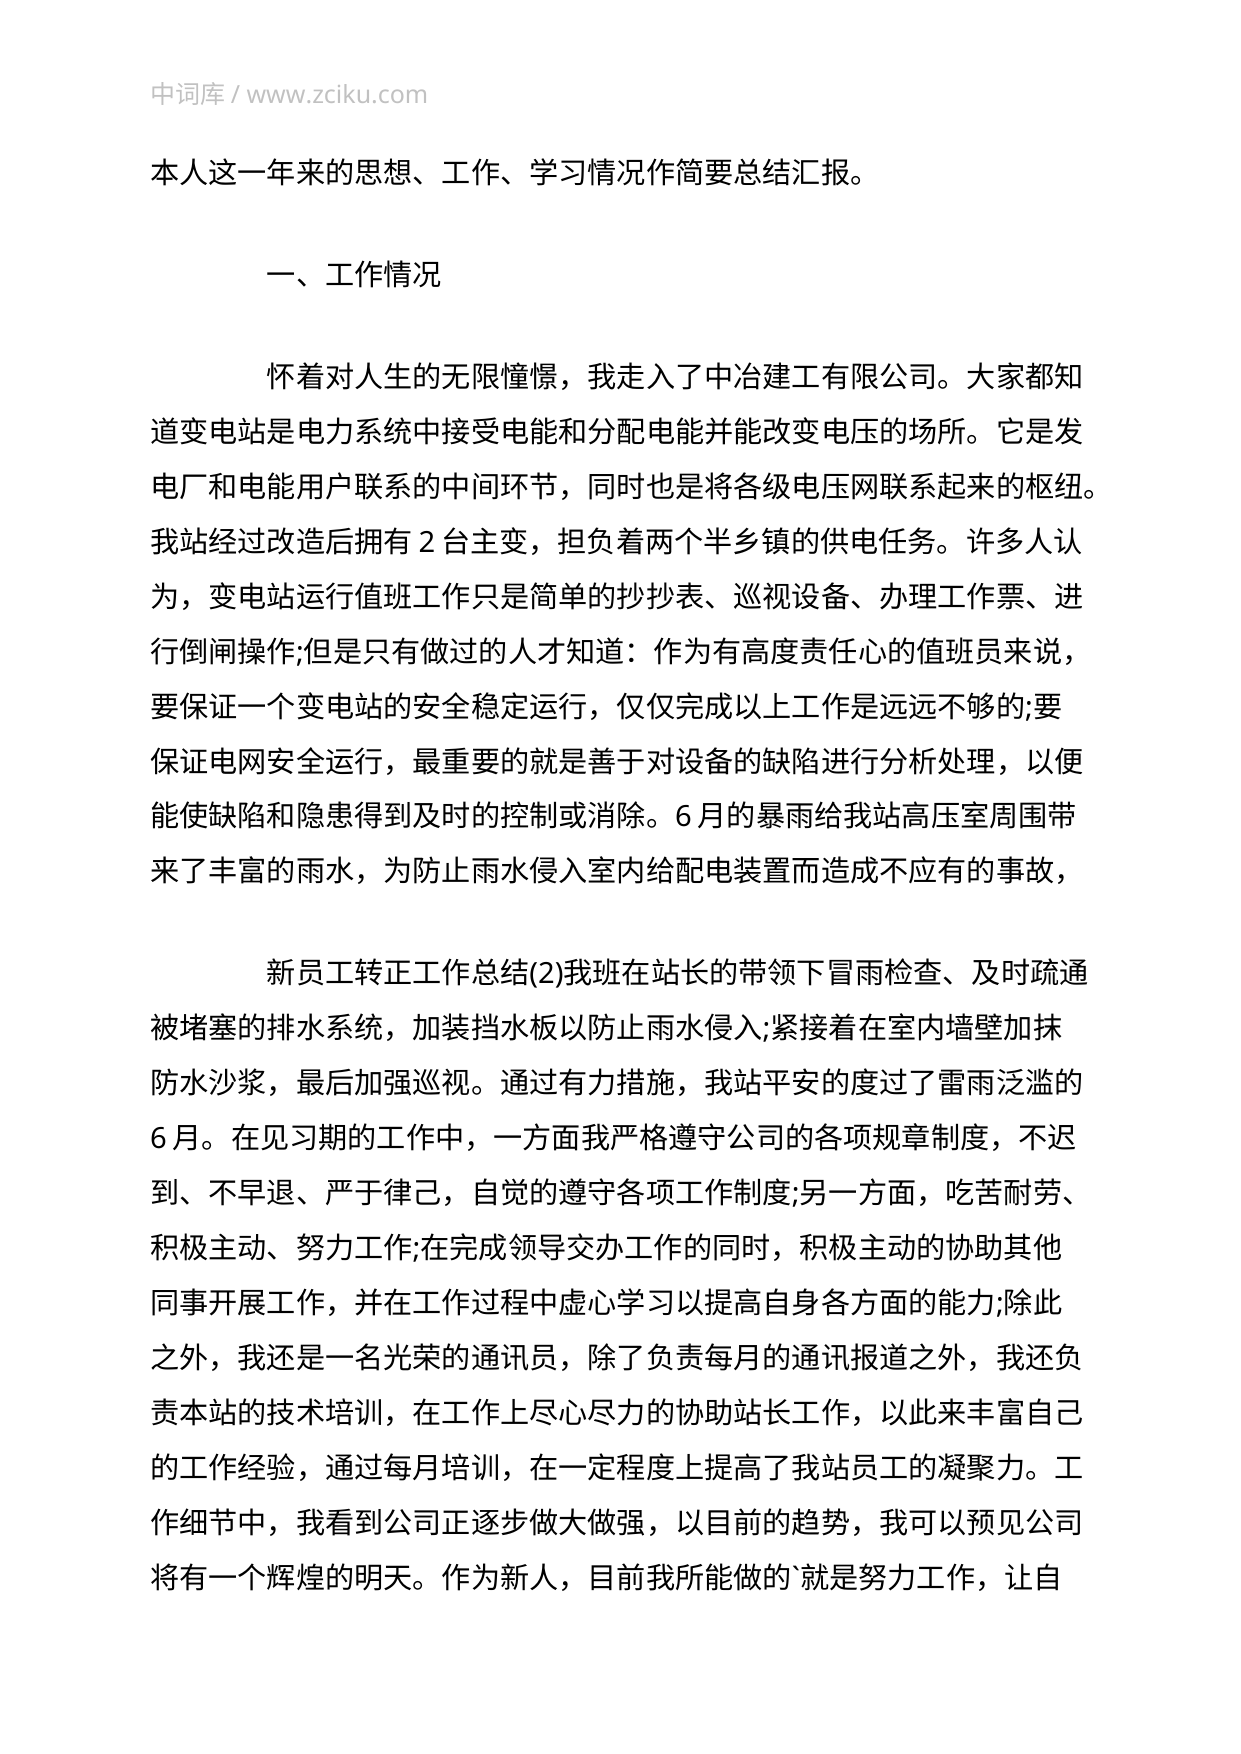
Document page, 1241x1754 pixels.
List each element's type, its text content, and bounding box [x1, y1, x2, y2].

text 一、工作情况 [150, 252, 1090, 294]
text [150, 150, 1090, 192]
text 怀着对人生的无限憧憬，我走入了中冶建工有限公司。大家都知道变电站是电力系统中接受电能和分配电能并能改变电压的场所。它是发电厂和电能用户联系的中间环节，同时也是将各级电压网联系起来的枢纽。我站经过改造后拥有2台主变，担负着两个半乡镇的供电任务。许多人认为，变电站运行值班工作只是简单的抄抄表、巡视设备、办理工作票、进行倒闸操作;但是只有做过的人才知道：作为有高度责任心的值班员来说，要保证一个变电站的安全稳定运行，仅仅完成以上工作是远远不够的;要保证电网安全运行，最重要的就是善于对设备的缺陷进行分析处理，以便能使缺陷和隐患得到及时的控制或消除。6月的暴雨给我站高压室周围带来了丰富的雨水，为防止雨水侵入室内给配电装置而造成不应有的事故， [150, 353, 1090, 890]
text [150, 950, 1090, 1597]
